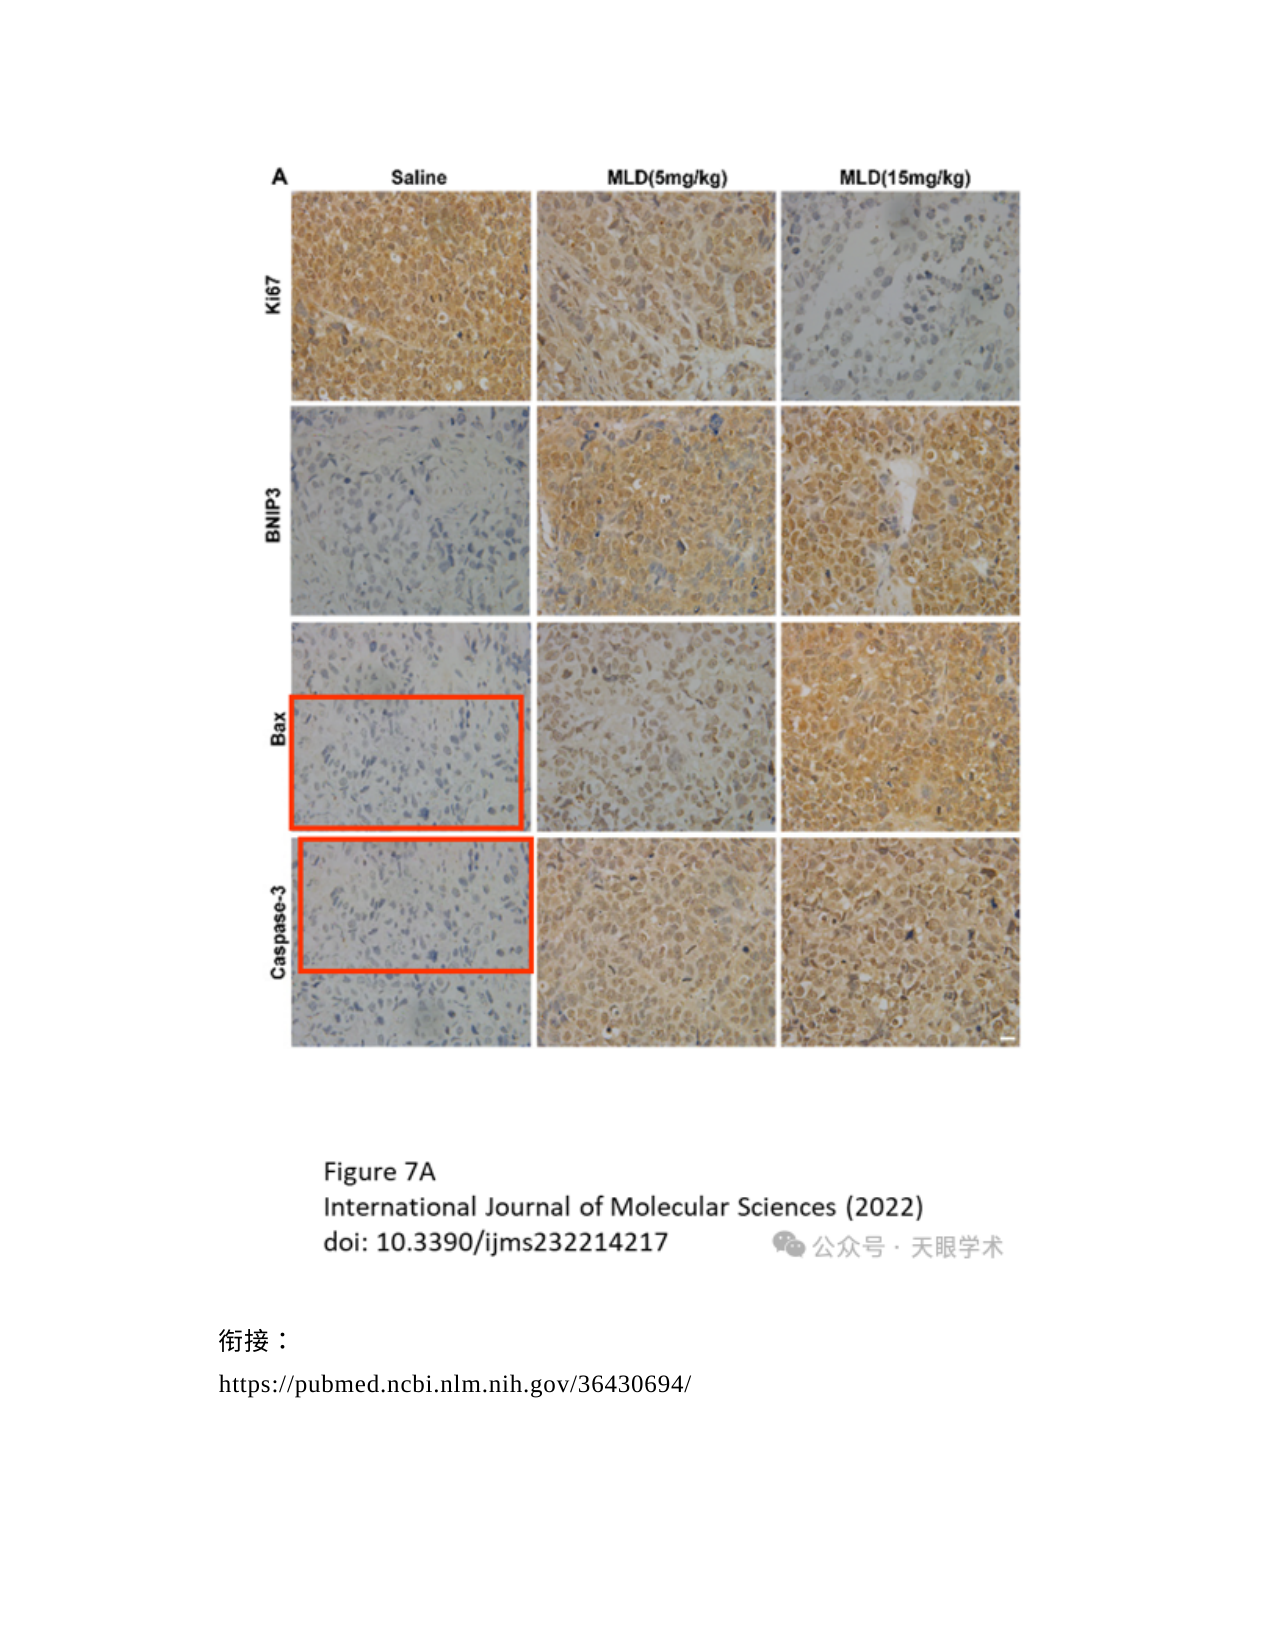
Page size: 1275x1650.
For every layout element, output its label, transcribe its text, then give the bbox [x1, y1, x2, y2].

picture [246, 150, 1029, 1279]
text https://pubmed.ncbi.nlm.nih.gov/36430694/ [219, 1358, 1056, 1398]
text 衔接： [219, 1318, 1056, 1358]
